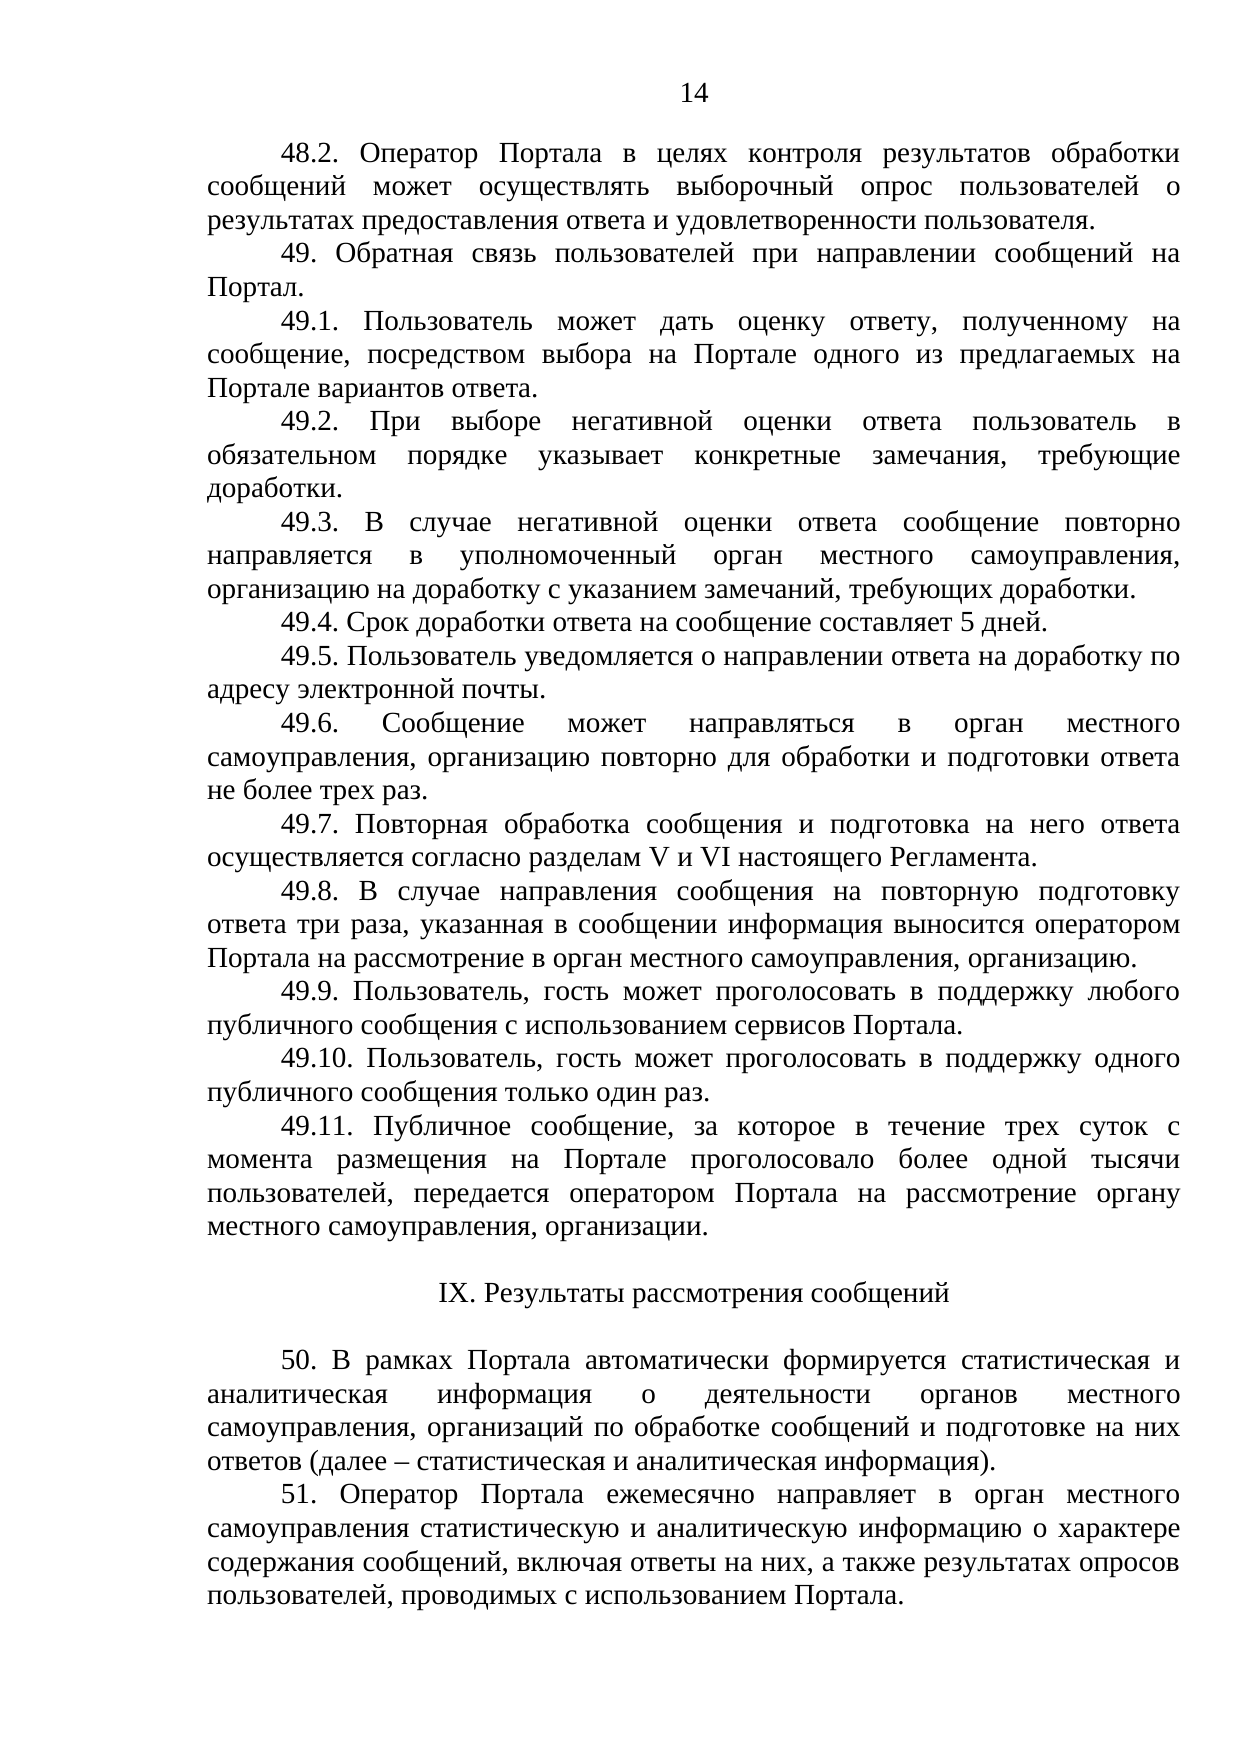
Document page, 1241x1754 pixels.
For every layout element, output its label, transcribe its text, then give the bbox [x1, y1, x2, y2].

text 49.9. Пользователь, гость может проголосовать в поддержку любого публичного сообщения с использованием сервисов Портала. [207, 973, 1181, 1041]
text 49.2. При выборе негативной оценки ответа пользователь в обязательном порядке указывает конкретные замечания, требующие доработки. [207, 403, 1181, 504]
text 48.2. Оператор Портала в целях контроля результатов обработки сообщений может осуществлять выборочный опрос пользователей о результатах предоставления ответа и удовлетворенности пользователя. [207, 135, 1181, 236]
text 49.11. Публичное сообщение, за которое в течение трех суток с момента размещения на Портале проголосовало более одной тысячи пользователей, передается оператором Портала на рассмотрение органу местного самоуправления, организации. [207, 1108, 1181, 1242]
text 49.3. В случае негативной оценки ответа сообщение повторно направляется в уполномоченный орган местного самоуправления, организацию на доработку с указанием замечаний, требующих доработки. [207, 504, 1181, 604]
text 49.7. Повторная обработка сообщения и подготовка на него ответа осуществляется согласно разделам V и VI настоящего Регламента. [207, 806, 1181, 873]
text 49.4. Срок доработки ответа на сообщение составляет 5 дней. [207, 604, 1181, 638]
text 49.5. Пользователь уведомляется о направлении ответа на доработку по адресу электронной почты. [207, 638, 1181, 705]
text 49.6. Сообщение может направляться в орган местного самоуправления, организацию повторно для обработки и подготовки ответа не более трех раз. [207, 705, 1181, 806]
text 49.8. В случае направления сообщения на повторную подготовку ответа три раза, указанная в сообщении информация выносится оператором Портала на рассмотрение в орган местного самоуправления, организацию. [207, 873, 1181, 973]
text 51. Оператор Портала ежемесячно направляет в орган местного самоуправления статистическую и аналитическую информацию о характере содержания сообщений, включая ответы на них, а также результатах опросов пользователей, проводимых с использованием Портала. [207, 1477, 1181, 1611]
text 49. Обратная связь пользователей при направлении сообщений на Портал. [207, 236, 1181, 303]
text 49.10. Пользователь, гость может проголосовать в поддержку одного публичного сообщения только один раз. [207, 1041, 1181, 1108]
text 49.1. Пользователь может дать оценку ответу, полученному на сообщение, посредством выбора на Портале одного из предлагаемых на Портале вариантов ответа. [207, 303, 1181, 403]
text 50. В рамках Портала автоматически формируется статистическая и аналитическая информация о деятельности органов местного самоуправления, организаций по обработке сообщений и подготовке на них ответов (далее – статистическая и аналитическая информация). [207, 1342, 1181, 1477]
text IX. Результаты рассмотрения сообщений [207, 1275, 1181, 1309]
